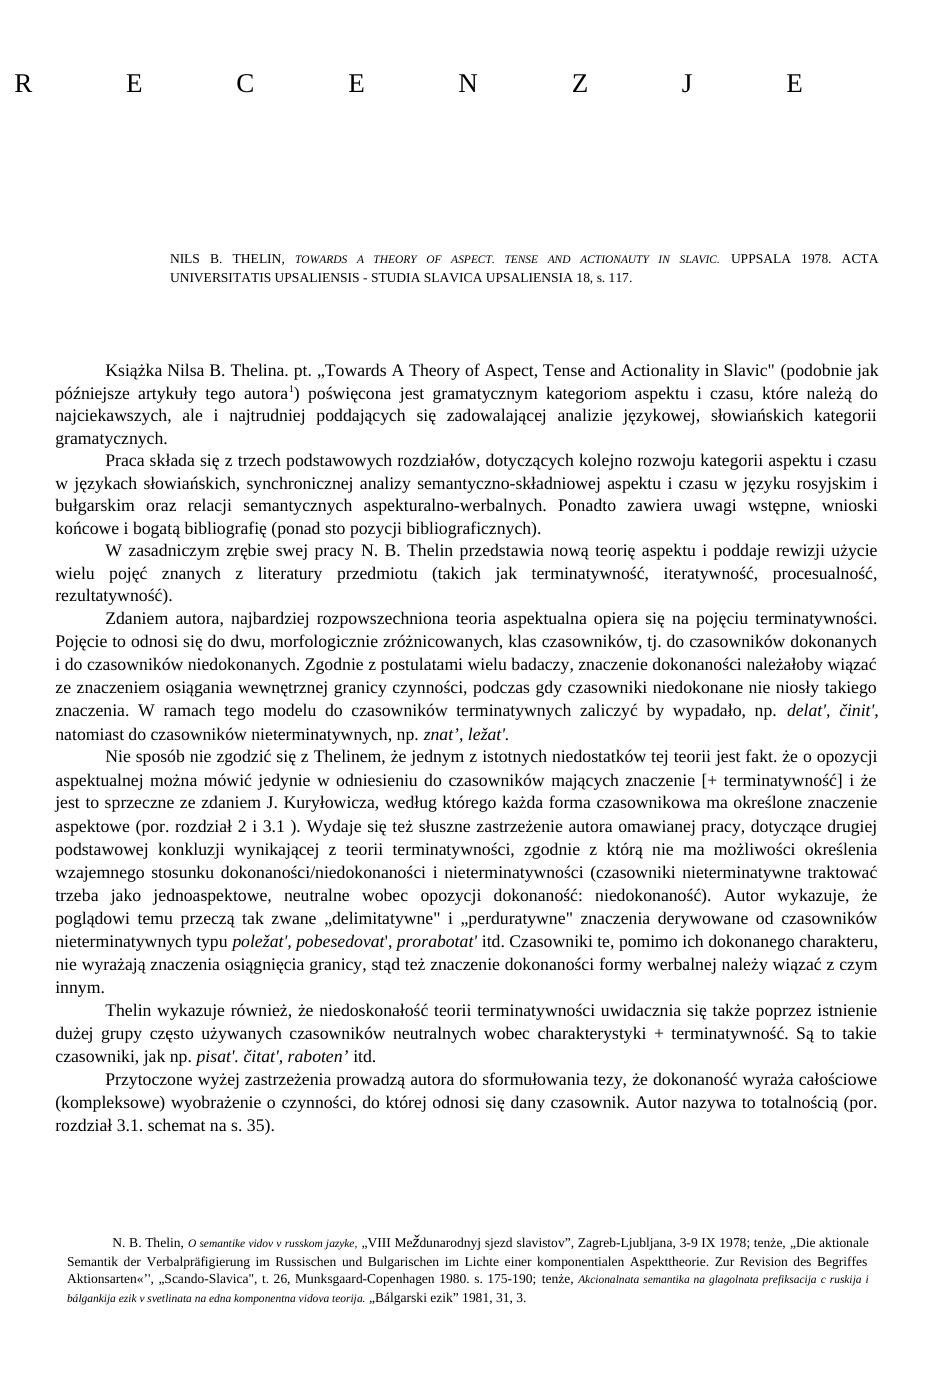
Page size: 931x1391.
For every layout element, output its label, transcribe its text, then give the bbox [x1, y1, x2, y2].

text N. B. Thelin, O semantike vidov v russkom jazyke, „VIII Meždunarodnyj sjezd slavistov”, Zagreb-Ljubljana, 3-9 IX 1978; tenże, „Die aktionale Semantik der Verbalpräfigierung im Russischen und Bulgarischen im Lichte einer komponentialen Aspekttheorie. Zur Revision des Begriffes Aktionsarten«’', „Scando-Slavica", t. 26, Munksgaard-Copenhagen 1980. s. 175-190; tenże, Akcionalnata semantika na glagolnata prefiksacija c ruskija i bálgankija ezik v svetlinata na edna komponentna vidova teorija. „Bálgarski ezik” 1981, 31, 3. [67, 1233, 869, 1306]
text NILS B. THELIN, TOWARDS A THEORY OF ASPECT. TENSE AND ACTIONAUTY IN SLAVIC. UPPSALA 1978. ACTA UNIVERSITATIS UPSALIENSIS - STUDIA SLAVICA UPSALIENSIA 18, s. 117. [170, 249, 879, 286]
text RECENZJE [14, 71, 928, 98]
text Książka Nilsa B. Thelina. pt. „Towards A Theory of Aspect, Tense and Actionality in Slavic" (podobnie jak późniejsze artykuły tego autora1) poświęcona jest gramatycznym kategoriom aspektu i czasu, które należą do najciekawszych, ale i najtrudniej poddających się zadowalającej analizie językowej, słowiańskich kategorii gramatycznych. [55, 359, 879, 449]
text Praca składa się z trzech podstawowych rozdziałów, dotyczących kolejno rozwoju kategorii aspektu i czasu w językach słowiańskich, synchronicznej analizy semantyczno-składniowej aspektu i czasu w języku rosyjskim i bułgarskim oraz relacji semantycznych aspekturalno-werbalnych. Ponadto zawiera uwagi wstępne, wnioski końcowe i bogatą bibliografię (ponad sto pozycji bibliograficznych). [55, 449, 879, 539]
text Nie sposób nie zgodzić się z Thelinem, że jednym z istotnych niedostatków tej teorii jest fakt. że o opozycji aspektualnej można mówić jedynie w odniesieniu do czasowników mających znaczenie [+ terminatywność] i że jest to sprzeczne ze zdaniem J. Kuryłowicza, według którego każda forma czasownikowa ma określone znaczenie aspektowe (por. rozdział 2 i 3.1 ). Wydaje się też słuszne zastrzeżenie autora omawianej pracy, dotyczące drugiej podstawowej konkluzji wynikającej z teorii terminatywności, zgodnie z którą nie ma możliwości określenia wzajemnego stosunku dokonaności/niedokonaności i nieterminatywności (czasowniki nieterminatywne traktować trzeba jako jednoaspektowe, neutralne wobec opozycji dokonaność: niedokonaność). Autor wykazuje, że poglądowi temu przeczą tak zwane „delimitatywne" i „perduratywne" znaczenia derywowane od czasowników nieterminatywnych typu poležat', pobesedovat', prorabotat' itd. Czasowniki te, pomimo ich dokonanego charakteru, nie wyrażają znaczenia osiągnięcia granicy, stąd też znaczenie dokonaności formy werbalnej należy wiązać z czym innym. [55, 744, 879, 998]
text W zasadniczym zrębie swej pracy N. B. Thelin przedstawia nową teorię aspektu i poddaje rewizji użycie wielu pojęć znanych z literatury przedmiotu (takich jak terminatywność, iteratywność, procesualność, rezultatywność). [55, 539, 879, 606]
text Zdaniem autora, najbardziej rozpowszechniona teoria aspektualna opiera się na pojęciu terminatywności. Pojęcie to odnosi się do dwu, morfologicznie zróżnicowanych, klas czasowników, tj. do czasowników dokonanych i do czasowników niedokonanych. Zgodnie z postulatami wielu badaczy, znaczenie dokonaności należałoby wiązać ze znaczeniem osiągania wewnętrznej granicy czynności, podczas gdy czasowniki niedokonane nie niosły takiego znaczenia. W ramach tego modelu do czasowników terminatywnych zaliczyć by wypadało, np. delat', činit', natomiast do czasowników nieterminatywnych, np. znat’, ležat'. [55, 606, 879, 744]
text Przytoczone wyżej zastrzeżenia prowadzą autora do sformułowania tezy, że dokonaność wyraża całościowe (kompleksowe) wyobrażenie o czynności, do której odnosi się dany czasownik. Autor nazywa to totalnością (por. rozdział 3.1. schemat na s. 35). [55, 1067, 879, 1136]
text Thelin wykazuje również, że niedoskonałość teorii terminatywności uwidacznia się także poprzez istnienie dużej grupy często używanych czasowników neutralnych wobec charakterystyki + terminatywność. Są to takie czasowniki, jak np. pisat'. čitat', raboten’ itd. [55, 998, 879, 1067]
